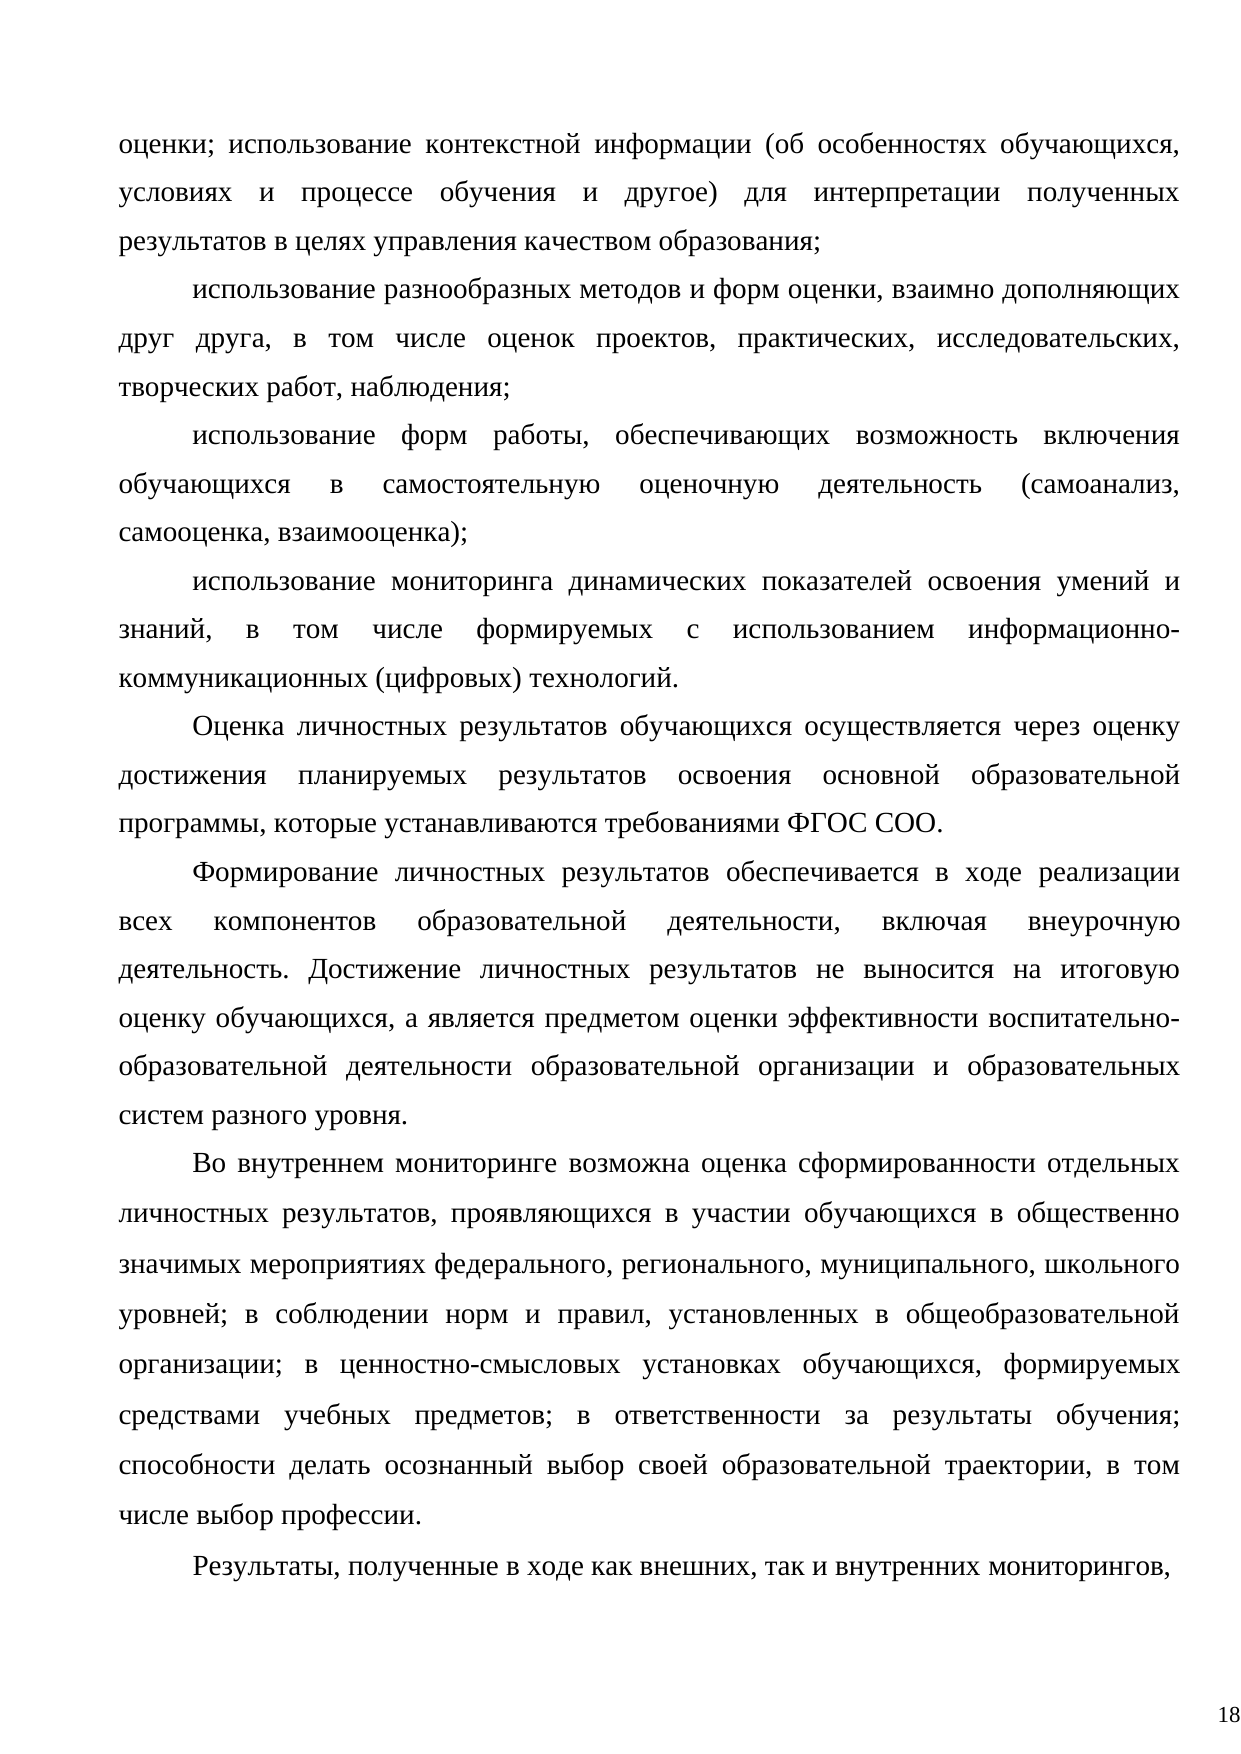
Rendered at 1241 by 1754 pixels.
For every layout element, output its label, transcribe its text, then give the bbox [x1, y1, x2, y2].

text использование разнообразных методов и форм оценки, взаимно дополняющих друг друга, в том числе оценок проектов, практических, исследовательских, творческих работ, наблюдения; [118, 272, 1181, 402]
text Формирование личностных результатов обеспечивается в ходе реализации всех компонентов образовательной деятельности, включая внеурочную деятельность. Достижение личностных результатов не выносится на итоговую оценку обучающихся, а является предметом оценки эффективности воспитательно- образовательной деятельности образовательной организации и образовательных систем разного уровня. [118, 854, 1181, 1130]
text оценки; использование контекстной информации (об особенностях обучающихся, условиях и процессе обучения и другое) для интерпретации полученных результатов в целях управления качеством образования; [118, 126, 1181, 257]
text Результаты, полученные в ходе как внешних, так и внутренних мониторингов, [192, 1548, 1240, 1581]
text Во внутреннем мониторинге возможна оценка сформированности отдельных личностных результатов, проявляющихся в участии обучающихся в общественно значимых мероприятиях федерального, регионального, муниципального, школьного уровней; в соблюдении норм и правил, установленных в общеобразовательной организации; в ценностно-смысловых установках обучающихся, формируемых средствами учебных предметов; в ответственности за результаты обучения; способности делать осознанный выбор своей образовательной траектории, в том числе выбор профессии. [118, 1145, 1181, 1531]
text использование форм работы, обеспечивающих возможность включения обучающихся в самостоятельную оценочную деятельность (самоанализ, самооценка, взаимооценка); [118, 417, 1181, 548]
text Оценка личностных результатов обучающихся осуществляется через оценку достижения планируемых результатов освоения основной образовательной программы, которые устанавливаются требованиями ФГОС СОО. [118, 708, 1181, 839]
text использование мониторинга динамических показателей освоения умений и знаний, в том числе формируемых с использованием информационно- коммуникационных (цифровых) технологий. [118, 563, 1181, 693]
